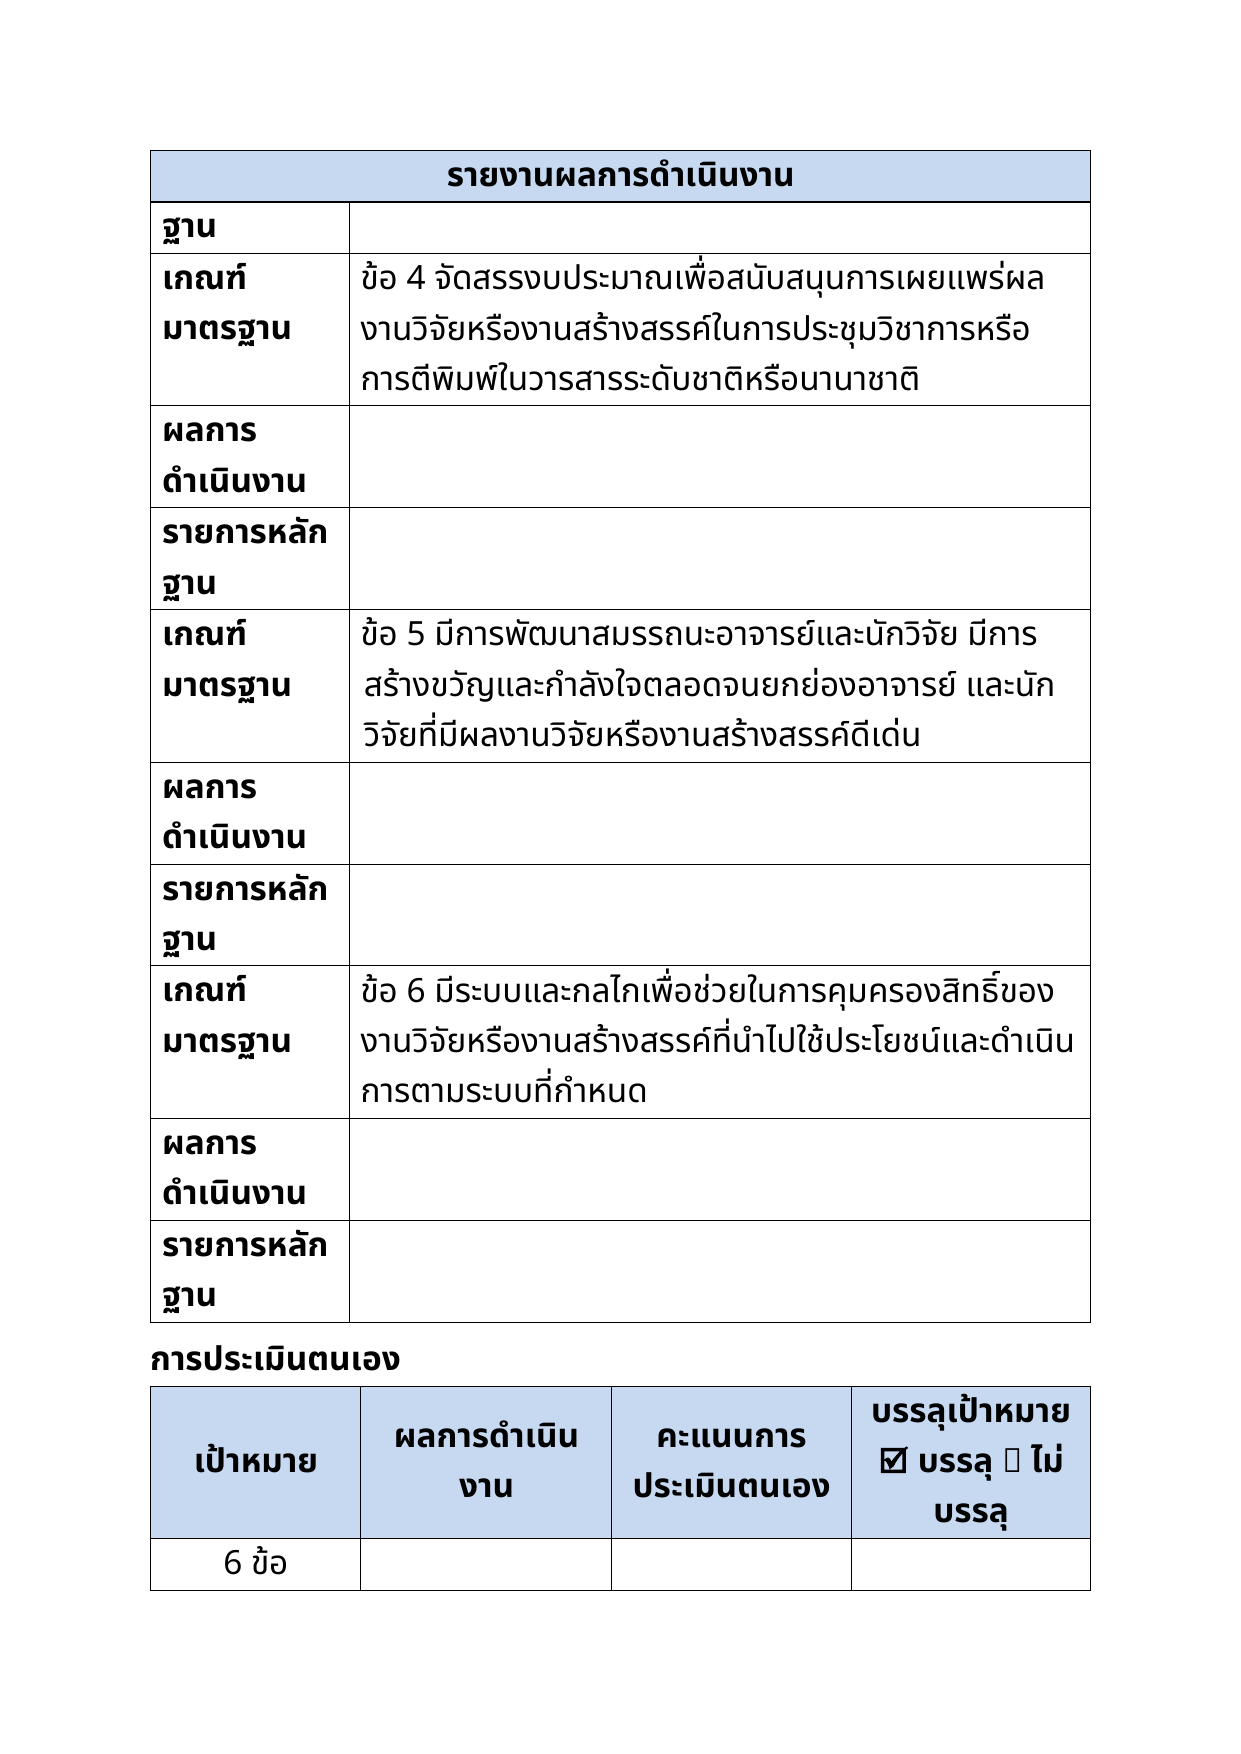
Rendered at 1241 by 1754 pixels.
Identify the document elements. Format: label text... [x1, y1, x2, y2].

table_header บรรลุเป้าหมาย บรรลุ ไม่บรรลุ [852, 1387, 1090, 1538]
table_cell [361, 1539, 611, 1589]
table_cell [612, 1539, 851, 1589]
table_header ผลการดำเนินงาน [361, 1387, 611, 1538]
table_header เป้าหมาย [151, 1387, 360, 1538]
table_cell เกณฑ์มาตรฐาน [151, 966, 349, 1118]
table_cell เกณฑ์มาตรฐาน [151, 254, 349, 405]
table_cell [350, 508, 1090, 609]
table_cell เกณฑ์มาตรฐาน [151, 610, 349, 762]
table_header คะแนนการประเมินตนเอง [612, 1387, 851, 1538]
table_cell รายการหลักฐาน [151, 865, 349, 965]
table_cell รายการหลักฐาน [151, 203, 349, 253]
table_cell ข้อ 5 มีการพัฒนาสมรรถนะอาจารย์และนักวิจัย มีการสร้างขวัญและกำลังใจตลอดจนยกย่องอาจารย์ และนักวิจัยที่มีผลงานวิจัยหรืองานสร้างสรรค์ดีเด่น [350, 610, 1090, 762]
table_cell [350, 865, 1090, 965]
table_cell รายการหลักฐาน [151, 508, 349, 609]
text การประเมินตนเอง [150, 1335, 1090, 1386]
table_cell ผลการดำเนินงาน [151, 406, 349, 507]
table_cell [350, 1119, 1090, 1220]
table_header รายงานผลการดำเนินงาน [151, 151, 1090, 201]
table_cell [350, 763, 1090, 863]
table_cell [852, 1539, 1090, 1589]
table_cell ผลการดำเนินงาน [151, 1119, 349, 1220]
table_cell ข้อ 6 มีระบบและกลไกเพื่อช่วยในการคุมครองสิทธิ์ของงานวิจัยหรืองานสร้างสรรค์ที่นำไปใช้ประโยชน์และดำเนินการตามระบบที่กำหนด [350, 966, 1090, 1118]
table_cell 6 ข้อ [151, 1539, 360, 1589]
table_cell [350, 203, 1090, 253]
table_cell [350, 406, 1090, 507]
table_cell รายการหลักฐาน [151, 1221, 349, 1322]
table_cell [350, 1221, 1090, 1322]
table_cell ข้อ 4 จัดสรรงบประมาณเพื่อสนับสนุนการเผยแพร่ผลงานวิจัยหรืองานสร้างสรรค์ในการประชุมวิชาการหรือการตีพิมพ์ในวารสารระดับชาติหรือนานาชาติ [350, 254, 1090, 405]
table_cell ผลการดำเนินงาน [151, 763, 349, 863]
